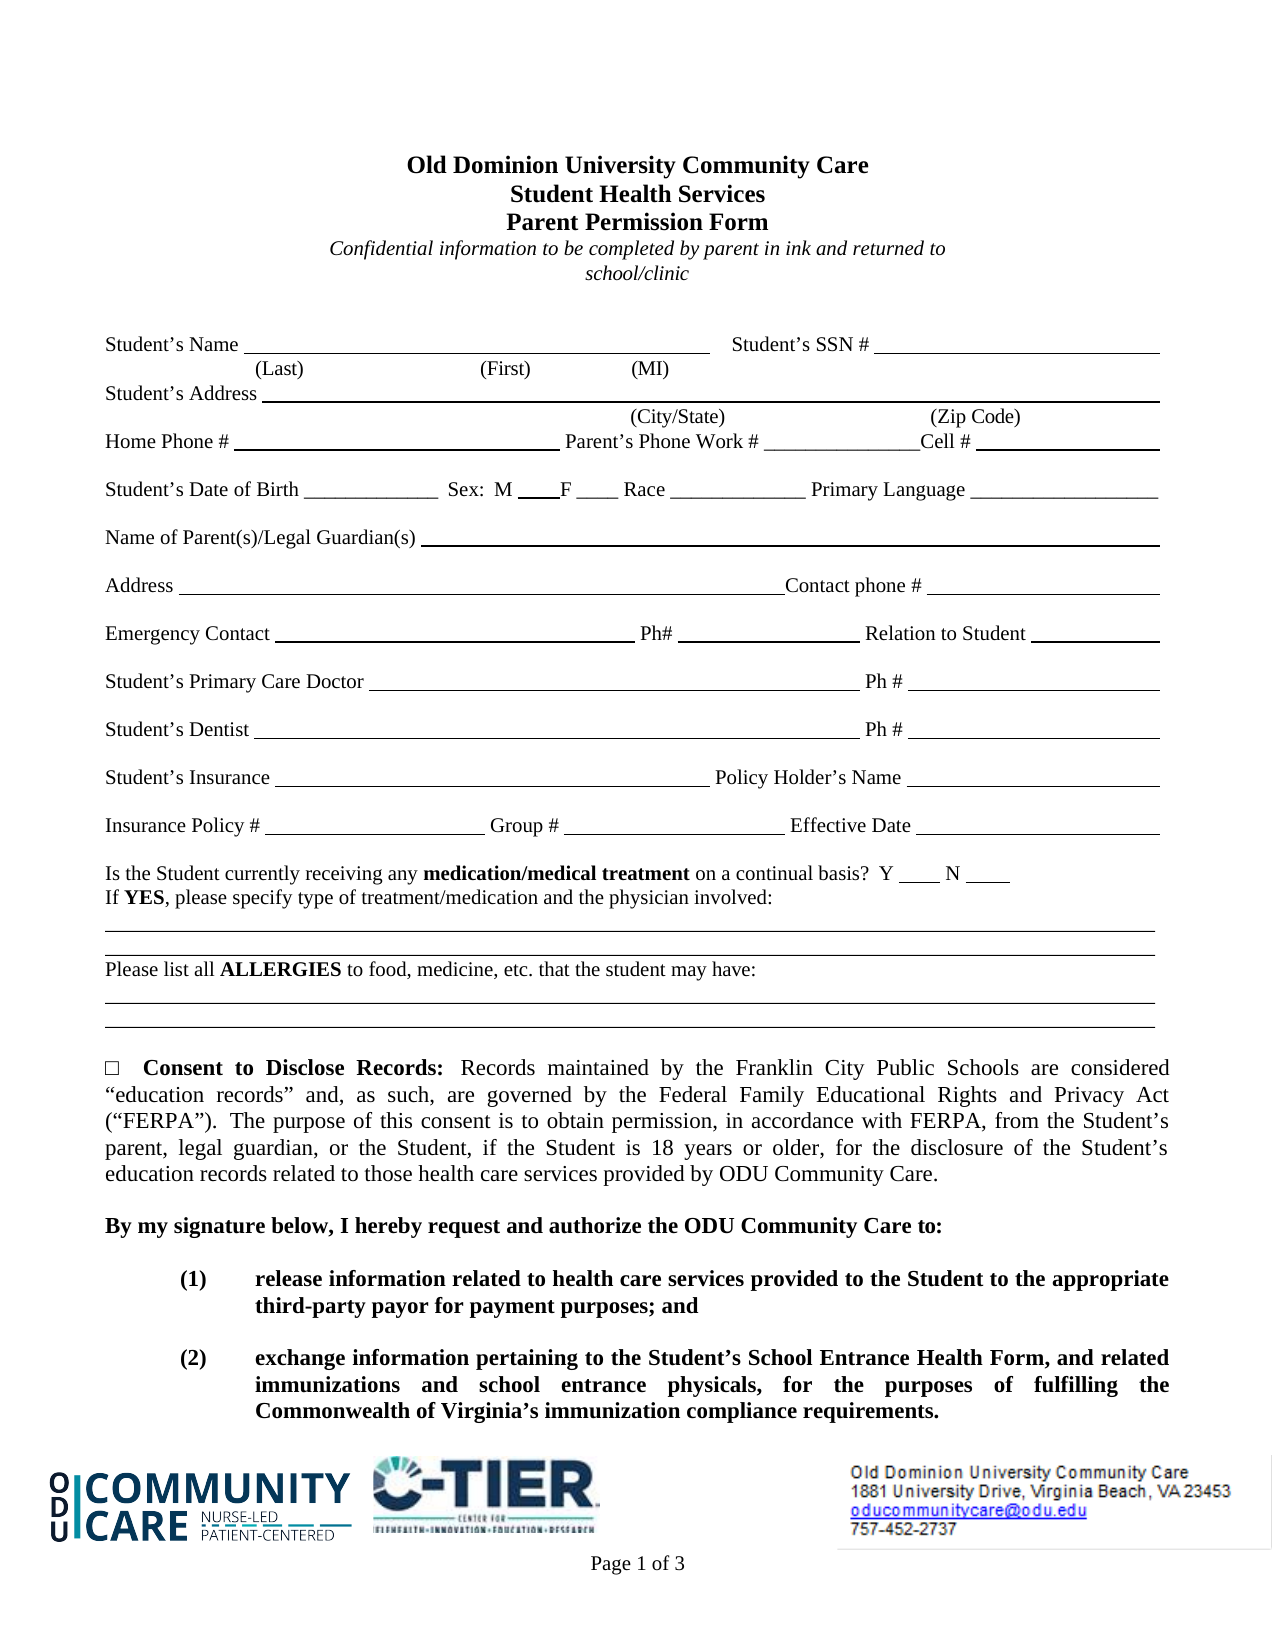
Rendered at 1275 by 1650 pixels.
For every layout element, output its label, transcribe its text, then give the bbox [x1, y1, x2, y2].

text Is the Student currently receiving any medication/medical treatment on a continual basis? Y N If YES, please specify type of treatment/medication and the physician involved: [105, 861, 1010, 909]
text Old Dominion University Community Care [275, 150, 1000, 179]
text Insurance Policy # Group # Effective Date [105, 813, 1160, 837]
text Home Phone # Parent’s Phone Work # _______________Cell # [105, 429, 1181, 453]
text Parent Permission Form [410, 207, 866, 236]
text Student’s Insurance Policy Holder’s Name [105, 765, 1181, 789]
text Name of Parent(s)/Legal Guardian(s) [105, 524, 1181, 549]
list release information related to health care services provided to the Student to the appropriate third-party payor for payment purposes; and [180, 1265, 1171, 1318]
text Student’s Dentist Ph # [105, 717, 1181, 741]
text Please list all ALLERGIES to food, medicine, etc. that the student may have: [105, 957, 1181, 981]
text Student Health Services [409, 179, 866, 207]
text Student’s Name Student’s SSN # (Last) (First) (MI) [105, 332, 1160, 380]
text Student’s Primary Care Doctor Ph # [105, 669, 1181, 693]
picture [371, 1456, 599, 1532]
picture [835, 1455, 1272, 1549]
text Confidential information to be completed by parent in ink and returned to school/clinic [275, 236, 999, 284]
picture [45, 1467, 352, 1553]
text By my signature below, I hereby request and authorize the ODU Community Care to: [105, 1212, 1181, 1239]
text Emergency Contact Ph# Relation to Student [105, 621, 1181, 645]
text (City/State) (Zip Code) [630, 404, 1181, 428]
text Student’s Date of Birth _____________ Sex: M F ____ Race _____________ Primary Language __________________ [105, 477, 1181, 501]
text Student’s Address [105, 380, 1181, 404]
list Consent to Disclose Records: Records maintained by the Franklin City Public Schools are considered “education records” and, as such, are governed by the Federal Family Educational Rights and Privacy Act (“FERPA”). The purpose of this consent is to obtain permission, in accordance with FERPA, from the Student’s parent, legal guardian, or the Student, if the Student is 18 years or older, for the disclosure of the Student’s education records related to those health care services provided by ODU Community Care. [105, 1054, 1171, 1186]
list exchange information pertaining to the Student’s School Entrance Health Form, and related immunizations and school entrance physicals, for the purposes of fulfilling the Commonwealth of Virginia’s immunization compliance requirements. [180, 1344, 1171, 1423]
text Address Contact phone # [105, 573, 1181, 597]
